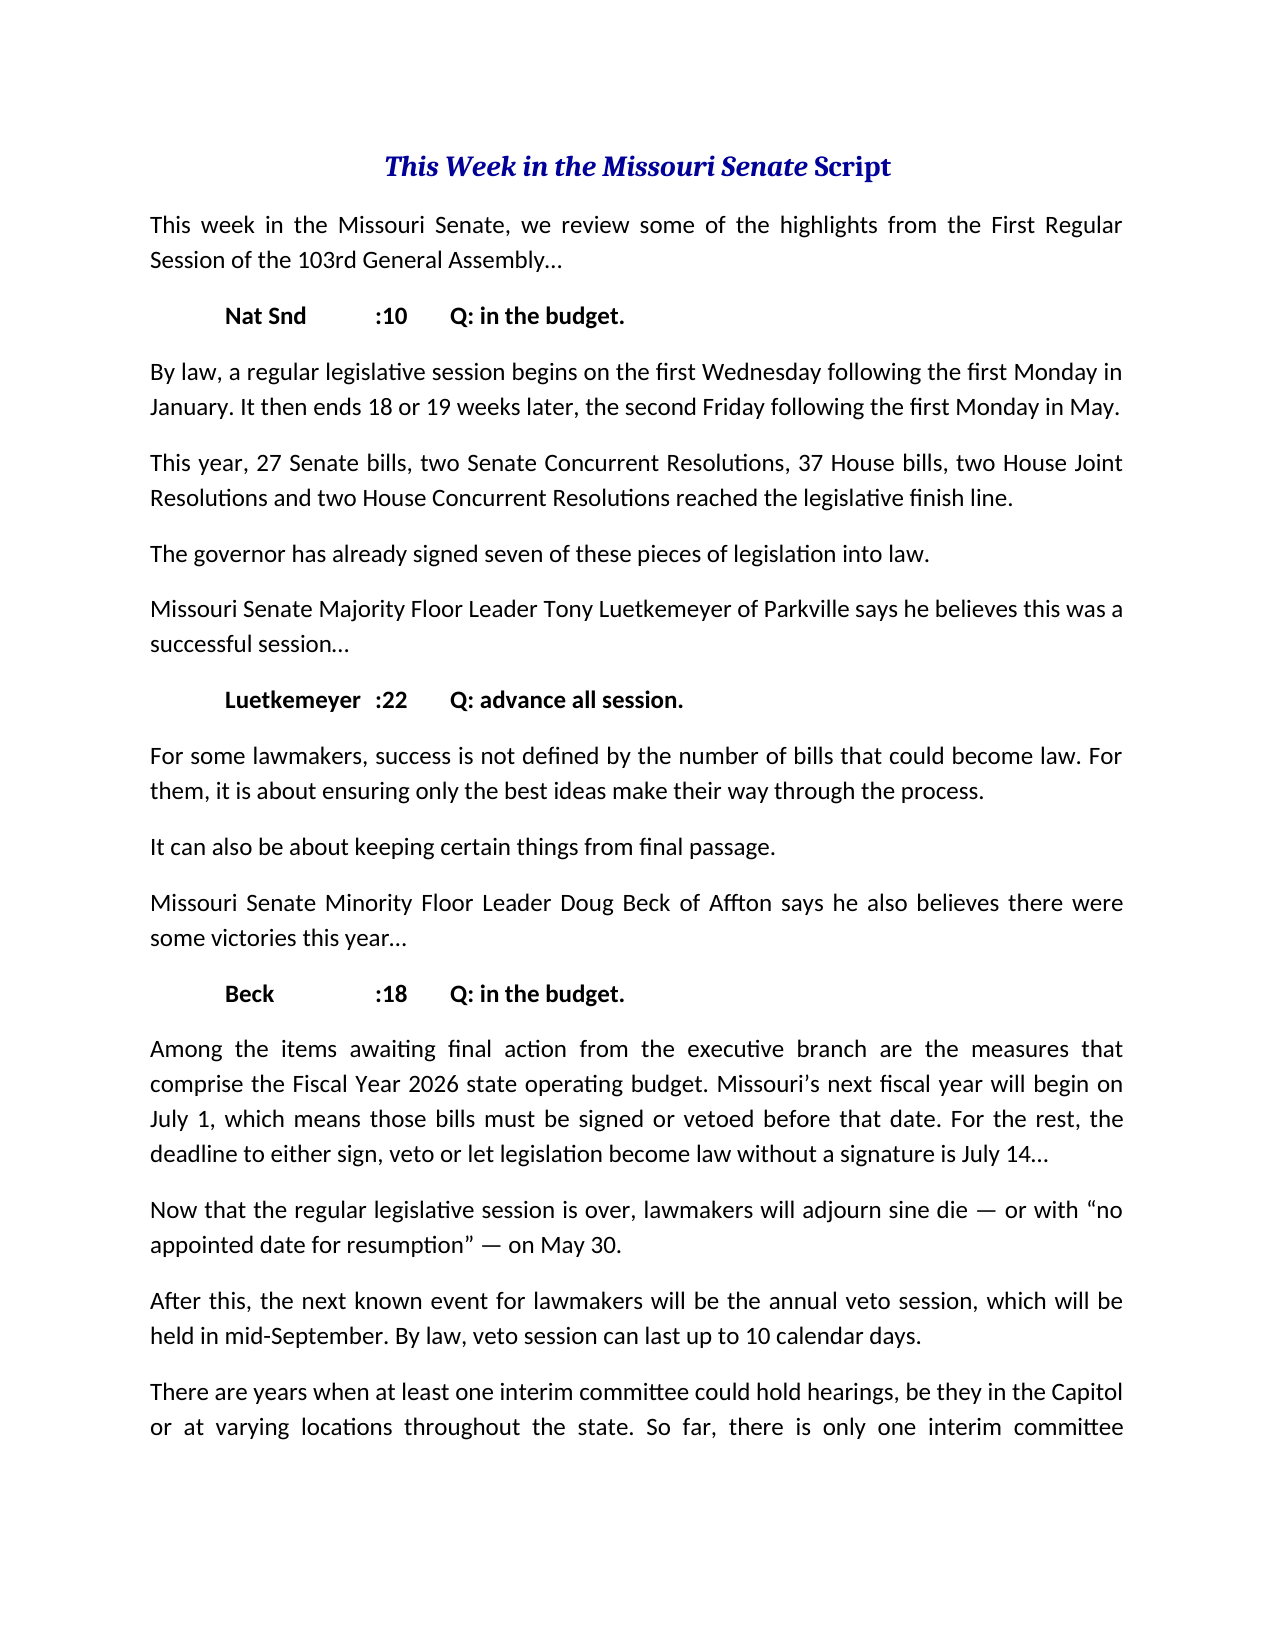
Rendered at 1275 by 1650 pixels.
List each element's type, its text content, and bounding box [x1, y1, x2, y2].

text This week in the Missouri Senate, we review some of the highlights from the First Regular Session of the 103rd General Assembly… [150, 209, 1125, 275]
text By law, a regular legislative session begins on the first Wednesday following the first Monday in January. It then ends 18 or 19 weeks later, the second Friday following the first Monday in May. [150, 356, 1125, 422]
text Nat Snd :10 Q: in the budget. [150, 300, 1125, 331]
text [150, 1376, 1125, 1442]
text For some lawmakers, success is not defined by the number of bills that could become law. For them, it is about ensuring only the best ideas make their way through the process. [150, 740, 1125, 806]
text Missouri Senate Minority Floor Leader Doug Beck of Affton says he also believes there were some victories this year… [150, 887, 1125, 952]
text This Week in the Missouri Senate Script [150, 150, 1125, 183]
text Beck :18 Q: in the budget. [150, 978, 1125, 1008]
text Among the items awaiting final action from the executive branch are the measures that comprise the Fiscal Year 2026 state operating budget. Missouri’s next fiscal year will begin on July 1, which means those bills must be signed or vetoed before that date. For the rest, the deadline to either sign, veto or let legislation become law without a signature is July 14… [150, 1033, 1125, 1169]
text Missouri Senate Majority Floor Leader Tony Luetkemeyer of Parkville says he believes this was a successful session… [150, 593, 1125, 659]
text This year, 27 Senate bills, two Senate Concurrent Resolutions, 37 House bills, two House Joint Resolutions and two House Concurrent Resolutions reached the legislative finish line. [150, 447, 1125, 512]
text Luetkemeyer :22 Q: advance all session. [150, 684, 1125, 715]
text After this, the next known event for lawmakers will be the annual veto session, which will be held in mid-September. By law, veto session can last up to 10 calendar days. [150, 1285, 1125, 1351]
text It can also be about keeping certain things from final passage. [150, 831, 1125, 862]
text The governor has already signed seven of these pieces of legislation into law. [150, 538, 1125, 568]
text Now that the regular legislative session is over, lawmakers will adjourn sine die — or with “no appointed date for resumption” — on May 30. [150, 1194, 1125, 1260]
